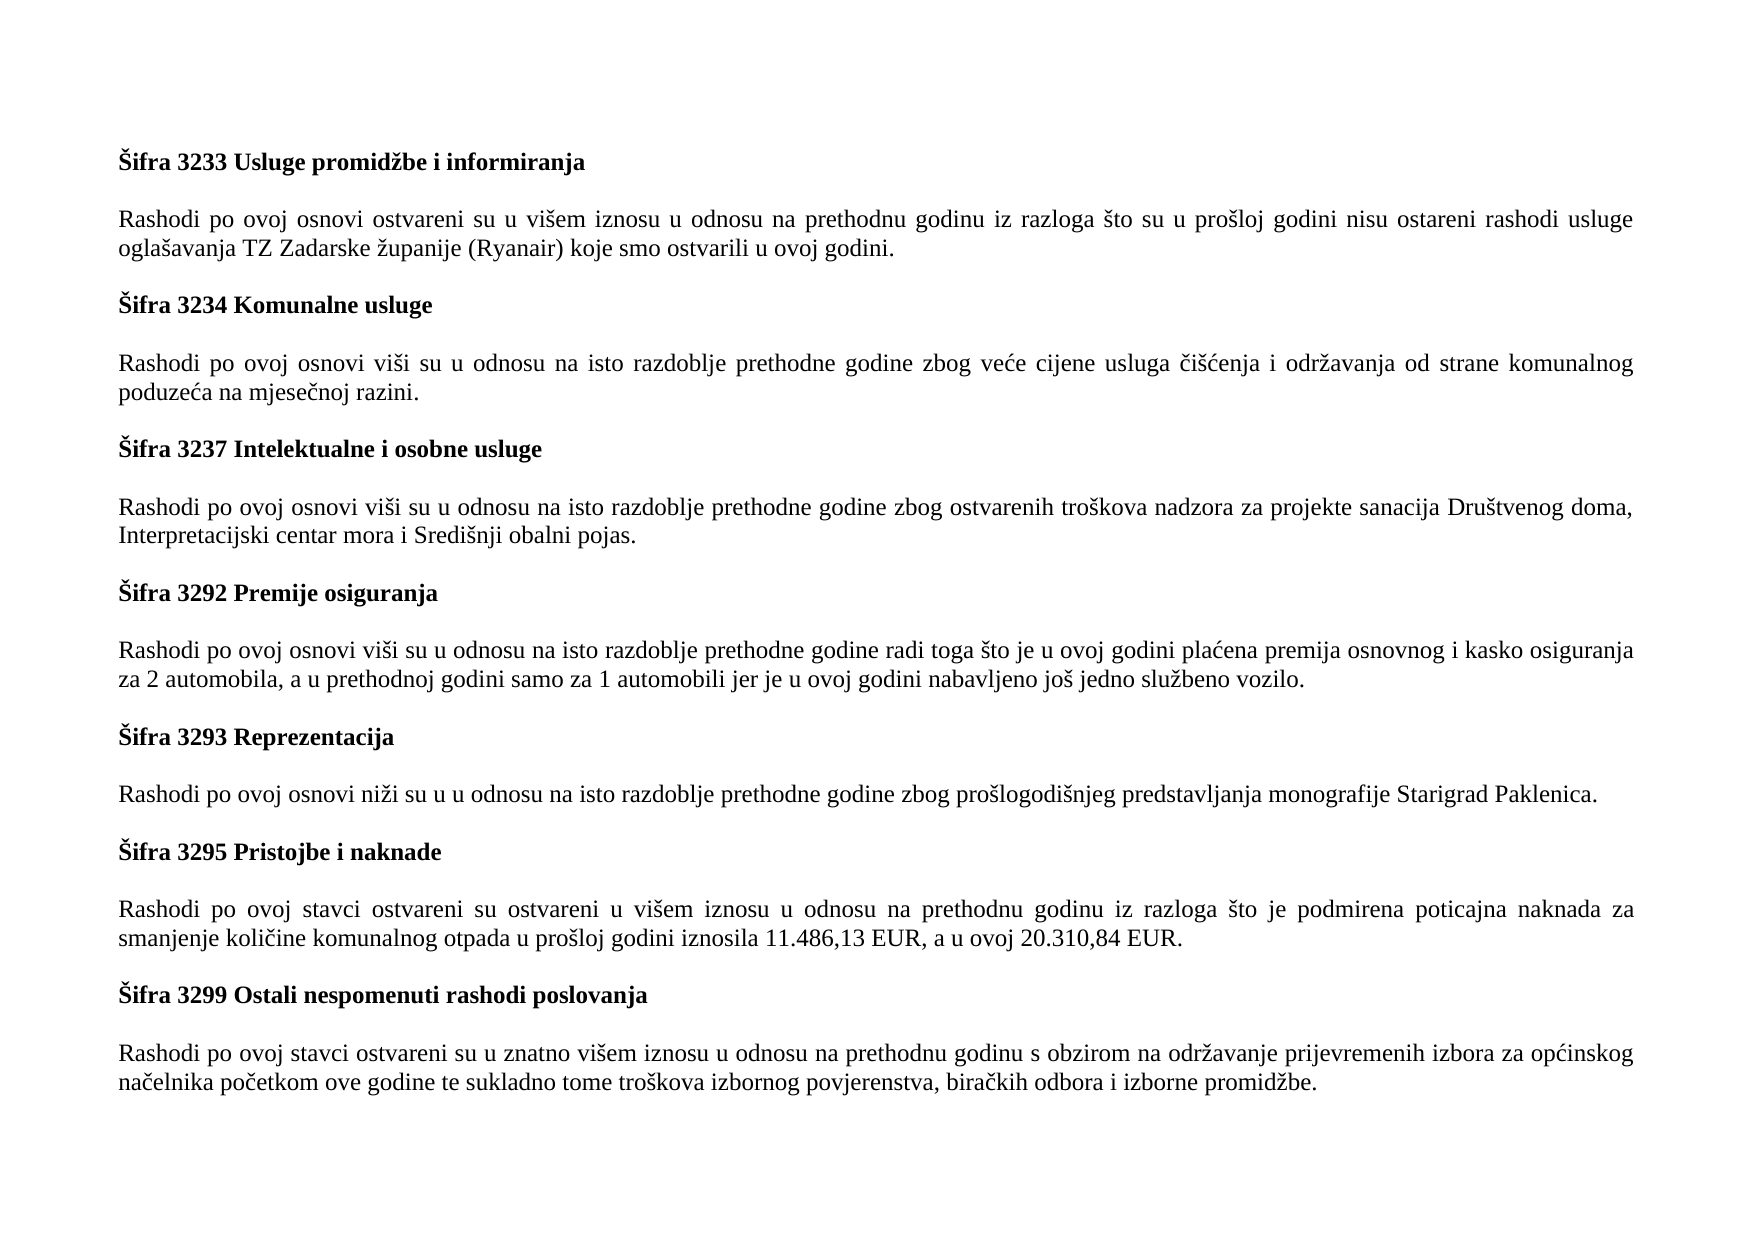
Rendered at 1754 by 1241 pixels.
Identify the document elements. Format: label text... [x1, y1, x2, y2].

text Šifra 3233 Usluge promidžbe i informiranja [118, 147, 1636, 176]
text Šifra 3293 Reprezentacija [118, 722, 1636, 751]
text Rashodi po ovoj osnovi viši su u odnosu na isto razdoblje prethodne godine zbog ostvarenih troškova nadzora za projekte sanacija Društvenog doma, Interpretacijski centar mora i Središnji obalni pojas. [118, 492, 1636, 549]
text Rashodi po ovoj stavci ostvareni su ostvareni u višem iznosu u odnosu na prethodnu godinu iz razloga što je podmirena poticajna naknada za smanjenje količine komunalnog otpada u prošloj godini iznosila 11.486,13 EUR, a u ovoj 20.310,84 EUR. [118, 894, 1636, 952]
text Rashodi po ovoj osnovi viši su u odnosu na isto razdoblje prethodne godine zbog veće cijene usluga čišćenja i održavanja od strane komunalnog poduzeća na mjesečnoj razini. [118, 348, 1636, 406]
text Rashodi po ovoj stavci ostvareni su u znatno višem iznosu u odnosu na prethodnu godinu s obzirom na održavanje prijevremenih izbora za općinskog načelnika početkom ove godine te sukladno tome troškova izbornog povjerenstva, biračkih odbora i izborne promidžbe. [118, 1038, 1636, 1096]
text Šifra 3237 Intelektualne i osobne usluge [118, 434, 1636, 463]
text Šifra 3295 Pristojbe i naknade [118, 837, 1636, 866]
text Rashodi po ovoj osnovi viši su u odnosu na isto razdoblje prethodne godine radi toga što je u ovoj godini plaćena premija osnovnog i kasko osiguranja za 2 automobila, a u prethodnoj godini samo za 1 automobili jer je u ovoj godini nabavljeno još jedno službeno vozilo. [118, 636, 1636, 693]
text Šifra 3292 Premije osiguranja [118, 578, 1636, 607]
text Šifra 3234 Komunalne usluge [118, 291, 1636, 319]
text Rashodi po ovoj osnovi niži su u u odnosu na isto razdoblje prethodne godine zbog prošlogodišnjeg predstavljanja monografije Starigrad Paklenica. [118, 779, 1636, 808]
text Šifra 3299 Ostali nespomenuti rashodi poslovanja [118, 981, 1636, 1009]
text Rashodi po ovoj osnovi ostvareni su u višem iznosu u odnosu na prethodnu godinu iz razloga što su u prošloj godini nisu ostareni rashodi usluge oglašavanja TZ Zadarske županije (Ryanair) koje smo ostvarili u ovoj godini. [118, 204, 1636, 262]
